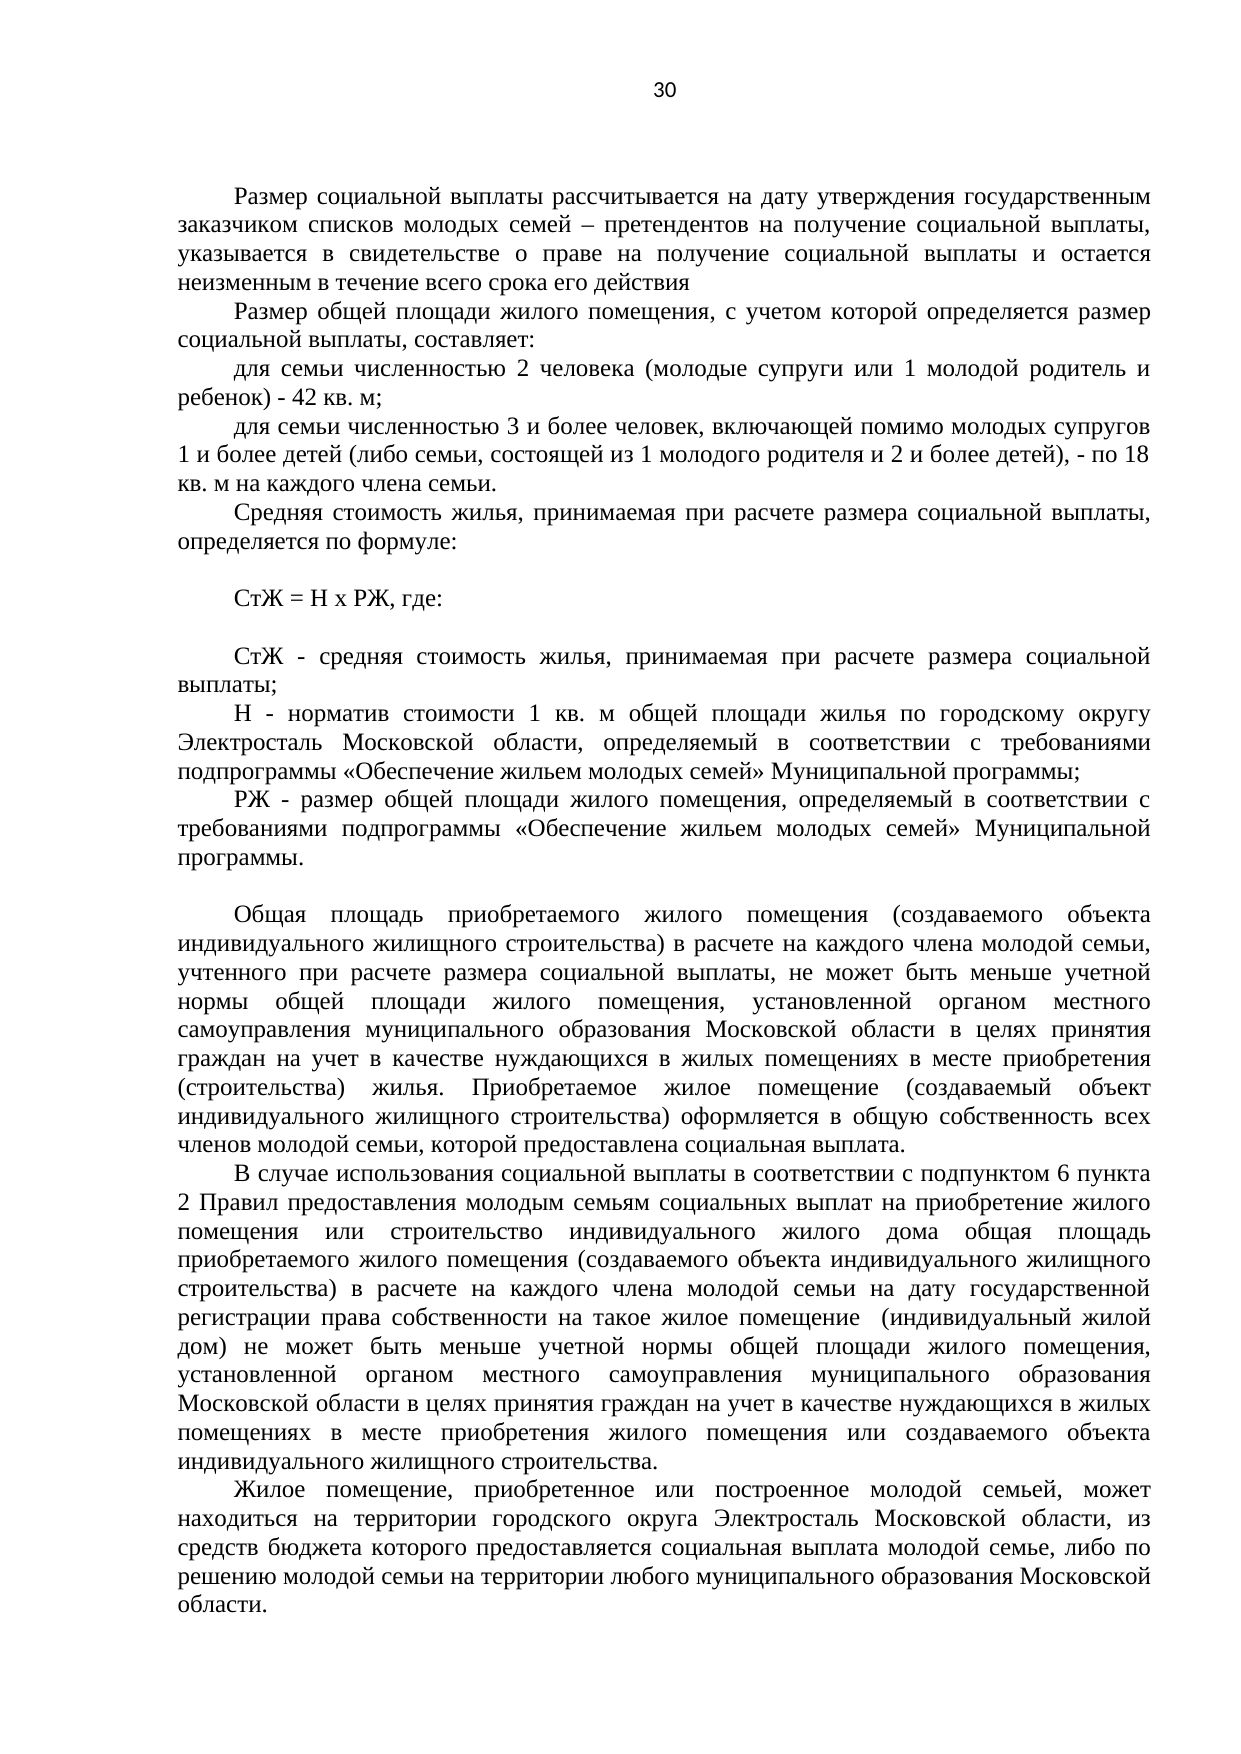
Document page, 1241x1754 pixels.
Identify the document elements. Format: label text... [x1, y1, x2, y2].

text Общая площадь приобретаемого жилого помещения (создаваемого объекта индивидуального жилищного строительства) в расчете на каждого члена молодой семьи, учтенного при расчете размера социальной выплаты, не может быть меньше учетной нормы общей площади жилого помещения, установленной органом местного самоуправления муниципального образования Московской области в целях принятия граждан на учет в качестве нуждающихся в жилых помещениях в месте приобретения (строительства) жилья. Приобретаемое жилое помещение (создаваемый объект индивидуального жилищного строительства) оформляется в общую собственность всех членов молодой семьи, которой предоставлена социальная выплата. [177, 899, 1152, 1158]
text Жилое помещение, приобретенное или построенное молодой семьей, может находиться на территории городского округа Электросталь Московской области, из средств бюджета которого предоставляется социальная выплата молодой семье, либо по решению молодой семьи на территории любого муниципального образования Московской области. [177, 1474, 1152, 1618]
text СтЖ = Н x РЖ, где: [177, 583, 1152, 612]
text В случае использования социальной выплаты в соответствии с подпунктом 6 пункта 2 Правил предоставления молодым семьям социальных выплат на приобретение жилого помещения или строительство индивидуального жилого дома общая площадь приобретаемого жилого помещения (создаваемого объекта индивидуального жилищного строительства) в расчете на каждого члена молодой семьи на дату государственной регистрации права собственности на такое жилое помещение (индивидуальный жилой дом) не может быть меньше учетной нормы общей площади жилого помещения, установленной органом местного самоуправления муниципального образования Московской области в целях принятия граждан на учет в качестве нуждающихся в жилых помещениях в месте приобретения жилого помещения или создаваемого объекта индивидуального жилищного строительства. [177, 1158, 1152, 1474]
text Размер общей площади жилого помещения, с учетом которой определяется размер социальной выплаты, составляет: [177, 296, 1152, 353]
text для семьи численностью 2 человека (молодые супруги или 1 молодой родитель и ребенок) - 42 кв. м; [177, 353, 1152, 411]
text Н - норматив стоимости 1 кв. м общей площади жилья по городскому округу Электросталь Московской области, определяемый в соответствии с требованиями подпрограммы «Обеспечение жильем молодых семей» Муниципальной программы; [177, 698, 1152, 784]
text для семьи численностью 3 и более человек, включающей помимо молодых супругов 1 и более детей (либо семьи, состоящей из 1 молодого родителя и 2 и более детей), - по 18 кв. м на каждого члена семьи. [177, 411, 1152, 497]
text Средняя стоимость жилья, принимаемая при расчете размера социальной выплаты, определяется по формуле: [177, 497, 1152, 554]
text Размер социальной выплаты рассчитывается на дату утверждения государственным заказчиком списков молодых семей – претендентов на получение социальной выплаты, указывается в свидетельстве о праве на получение социальной выплаты и остается неизменным в течение всего срока его действия [177, 181, 1152, 296]
text РЖ - размер общей площади жилого помещения, определяемый в соответствии с требованиями подпрограммы «Обеспечение жильем молодых семей» Муниципальной программы. [177, 784, 1152, 871]
text СтЖ - средняя стоимость жилья, принимаемая при расчете размера социальной выплаты; [177, 641, 1152, 698]
